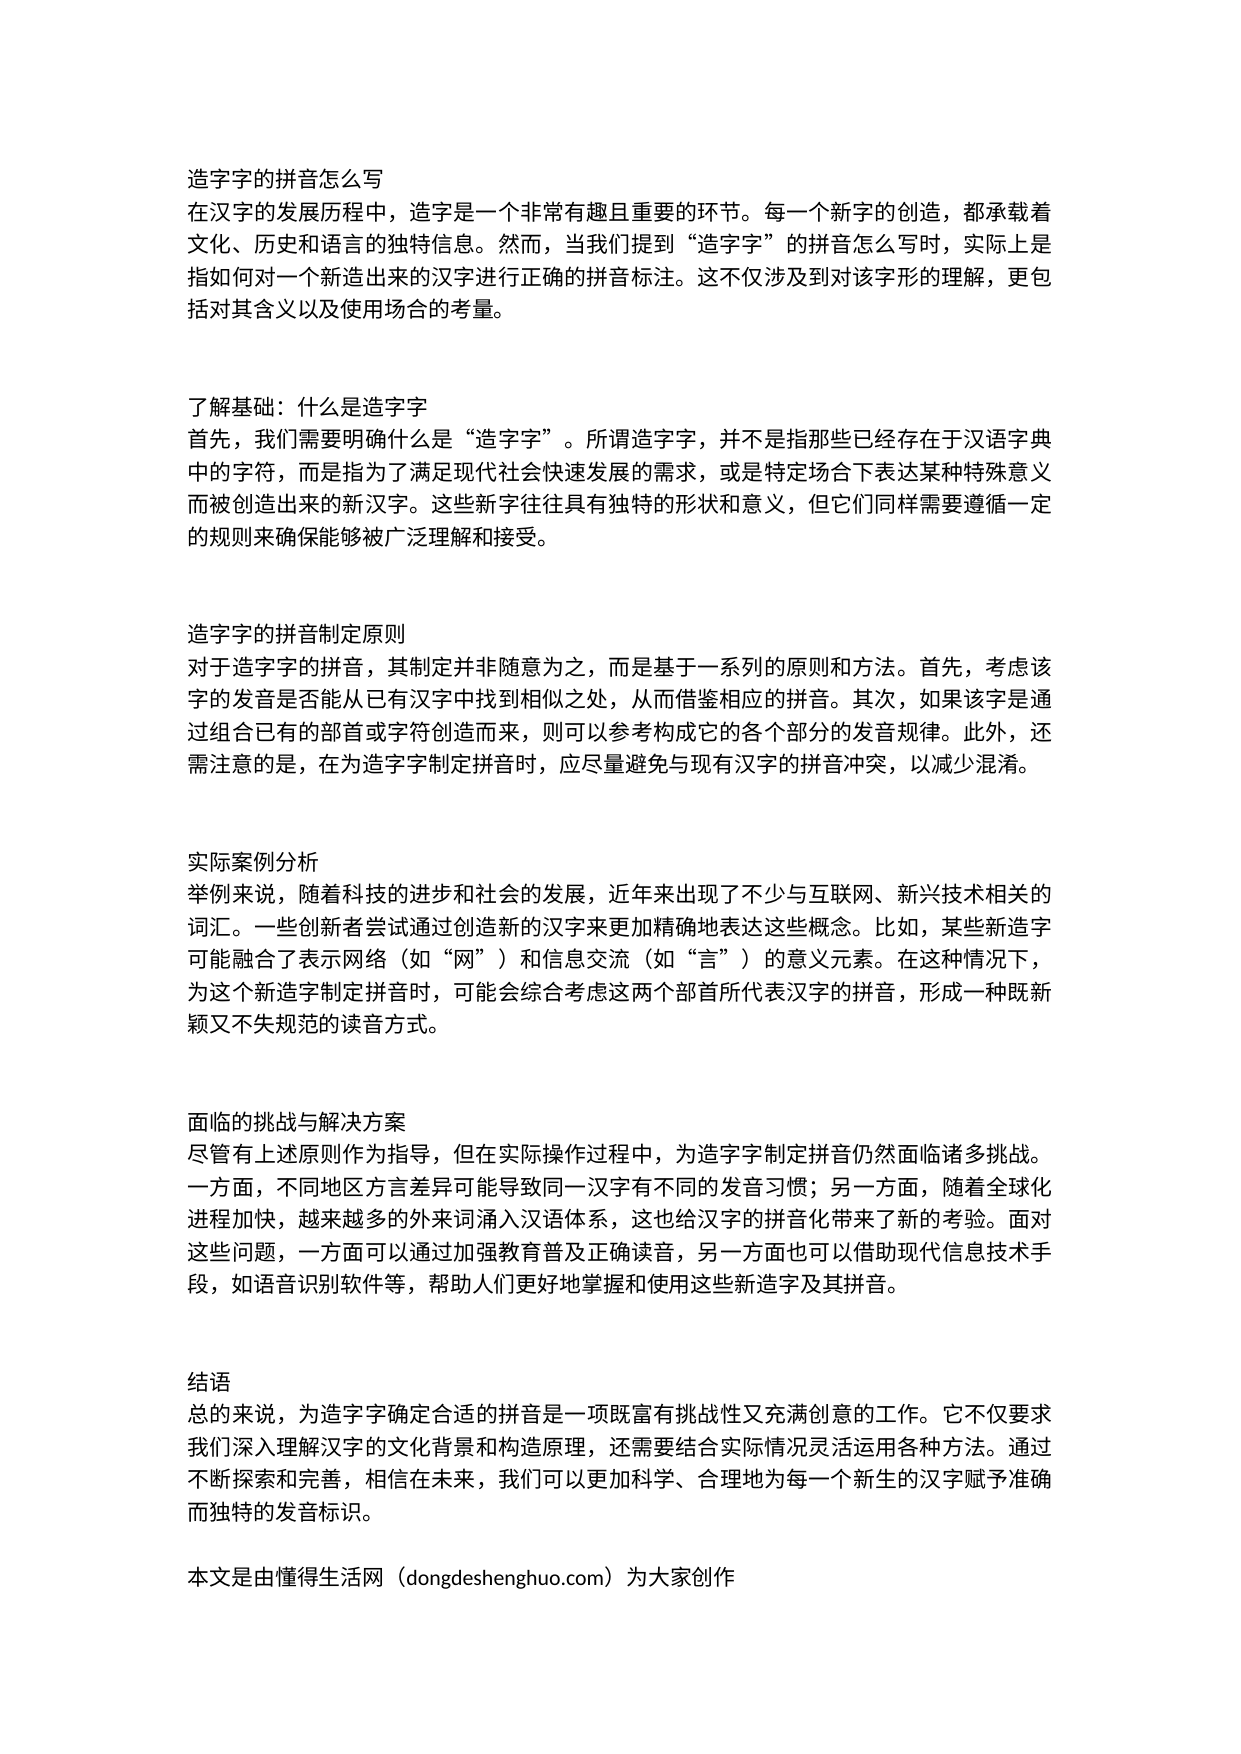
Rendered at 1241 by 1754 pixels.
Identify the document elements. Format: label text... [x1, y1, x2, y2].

text 造字字的拼音怎么写 [187, 162, 1053, 194]
text 造字字的拼音制定原则 [187, 617, 1053, 649]
text 在汉字的发展历程中，造字是一个非常有趣且重要的环节。每一个新字的创造，都承载着文化、历史和语言的独特信息。然而，当我们提到“造字字”的拼音怎么写时，实际上是指如何对一个新造出来的汉字进行正确的拼音标注。这不仅涉及到对该字形的理解，更包括对其含义以及使用场合的考量。 [187, 194, 1053, 324]
text 尽管有上述原则作为指导，但在实际操作过程中，为造字字制定拼音仍然面临诸多挑战。一方面，不同地区方言差异可能导致同一汉字有不同的发音习惯；另一方面，随着全球化进程加快，越来越多的外来词涌入汉语体系，这也给汉字的拼音化带来了新的考验。面对这些问题，一方面可以通过加强教育普及正确读音，另一方面也可以借助现代信息技术手段，如语音识别软件等，帮助人们更好地掌握和使用这些新造字及其拼音。 [187, 1137, 1053, 1299]
text 了解基础：什么是造字字 [187, 389, 1053, 422]
text 实际案例分析 [187, 844, 1053, 877]
text 结语 [187, 1364, 1053, 1397]
text 首先，我们需要明确什么是“造字字”。所谓造字字，并不是指那些已经存在于汉语字典中的字符，而是指为了满足现代社会快速发展的需求，或是特定场合下表达某种特殊意义而被创造出来的新汉字。这些新字往往具有独特的形状和意义，但它们同样需要遵循一定的规则来确保能够被广泛理解和接受。 [187, 422, 1053, 552]
text 本文是由懂得生活网（dongdeshenghuo.com）为大家创作 [187, 1559, 1053, 1592]
text 面临的挑战与解决方案 [187, 1104, 1053, 1137]
text 举例来说，随着科技的进步和社会的发展，近年来出现了不少与互联网、新兴技术相关的词汇。一些创新者尝试通过创造新的汉字来更加精确地表达这些概念。比如，某些新造字可能融合了表示网络（如“网”）和信息交流（如“言”）的意义元素。在这种情况下，为这个新造字制定拼音时，可能会综合考虑这两个部首所代表汉字的拼音，形成一种既新颖又不失规范的读音方式。 [187, 877, 1053, 1039]
text 总的来说，为造字字确定合适的拼音是一项既富有挑战性又充满创意的工作。它不仅要求我们深入理解汉字的文化背景和构造原理，还需要结合实际情况灵活运用各种方法。通过不断探索和完善，相信在未来，我们可以更加科学、合理地为每一个新生的汉字赋予准确而独特的发音标识。 [187, 1397, 1053, 1527]
text 对于造字字的拼音，其制定并非随意为之，而是基于一系列的原则和方法。首先，考虑该字的发音是否能从已有汉字中找到相似之处，从而借鉴相应的拼音。其次，如果该字是通过组合已有的部首或字符创造而来，则可以参考构成它的各个部分的发音规律。此外，还需注意的是，在为造字字制定拼音时，应尽量避免与现有汉字的拼音冲突，以减少混淆。 [187, 649, 1053, 779]
